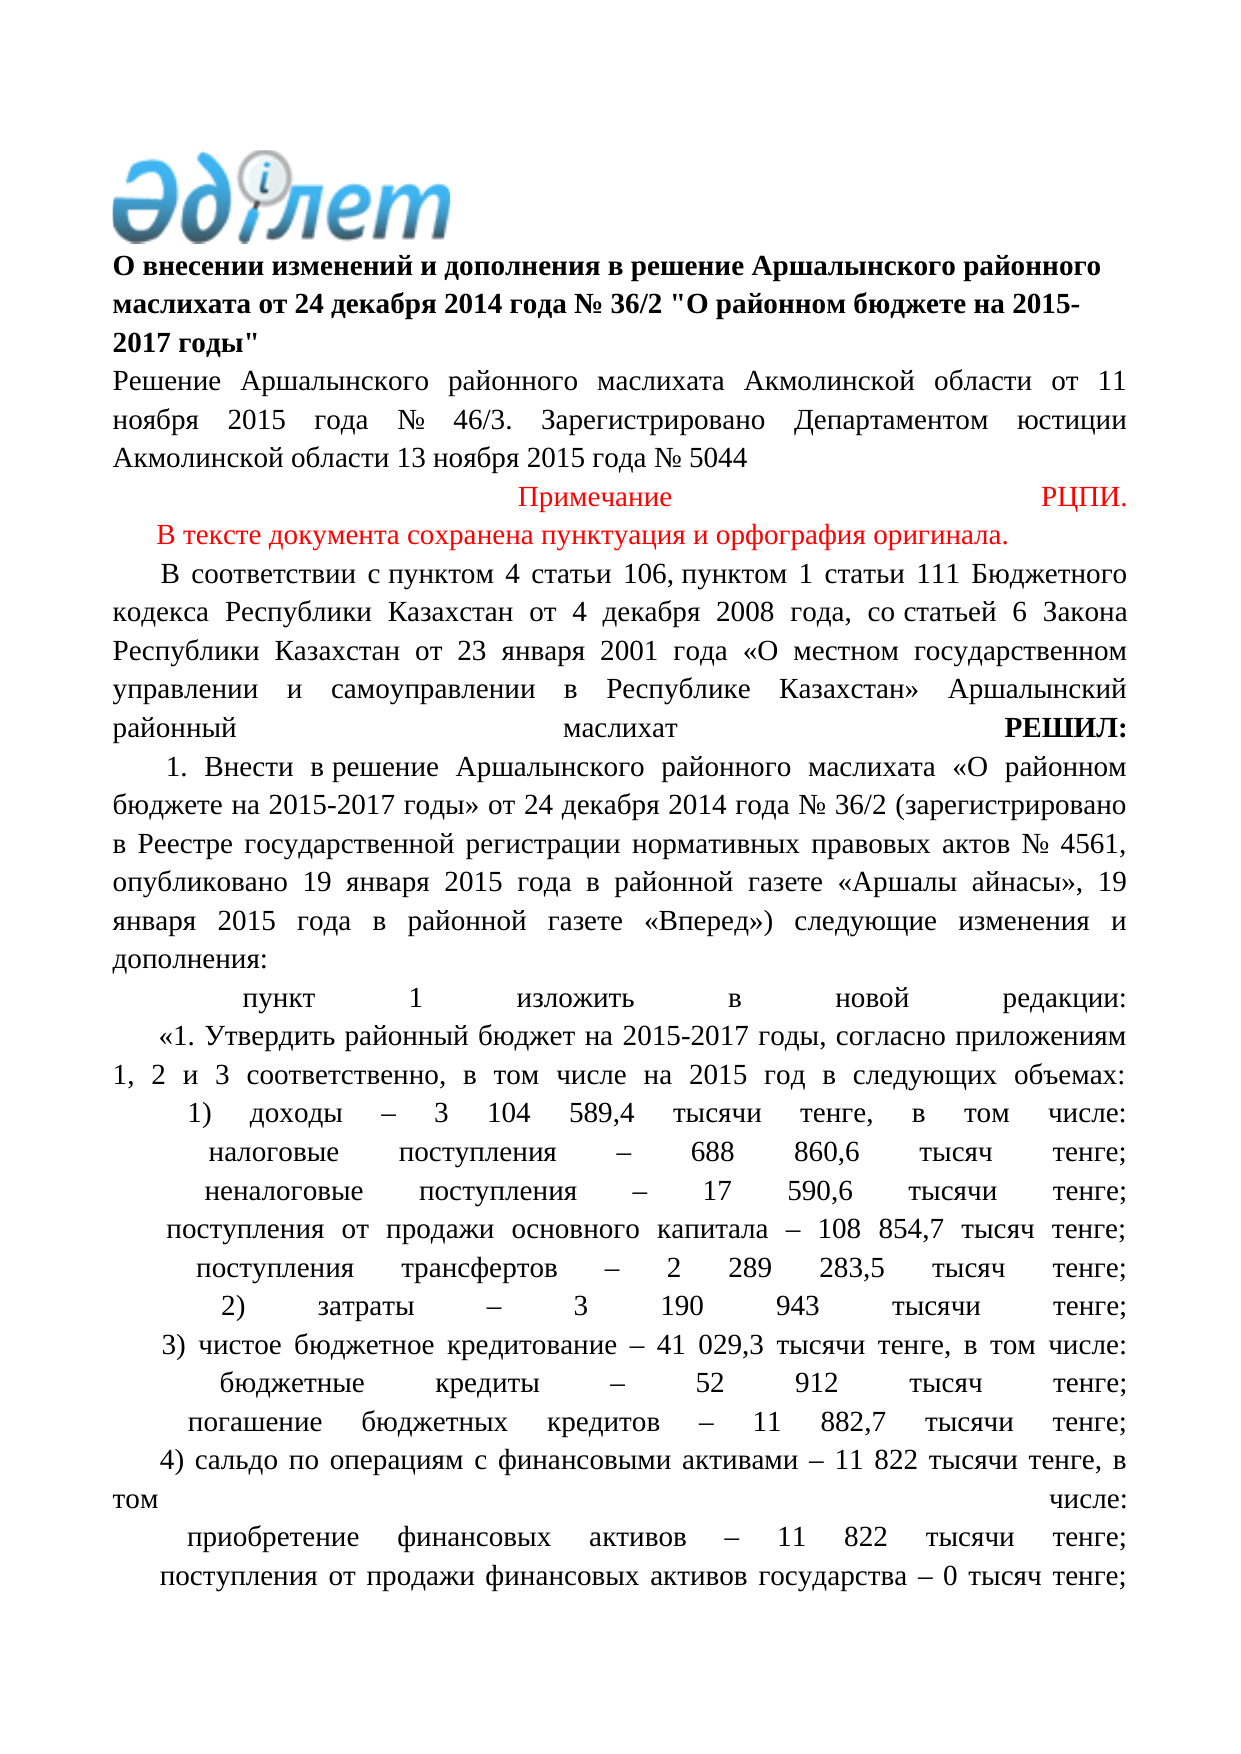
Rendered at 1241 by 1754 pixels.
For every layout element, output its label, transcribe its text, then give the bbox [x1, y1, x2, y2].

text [112, 556, 1128, 1592]
text Решение Аршалынского районного маслихата Акмолинской области от 11 ноября 2015 года № 46/3. Зарегистрировано Департаментом юстиции Акмолинской области 13 ноября 2015 года № 5044 [112, 363, 1128, 474]
picture [112, 150, 451, 244]
text О внесении изменений и дополнения в решение Аршалынского районного маслихата от 24 декабря 2014 года № 36/2 "О районном бюджете на 2015-2017 годы" [112, 248, 1128, 358]
text Примечание РЦПИ. В тексте документа сохранена пунктуация и орфография оригинала. [112, 479, 1128, 551]
